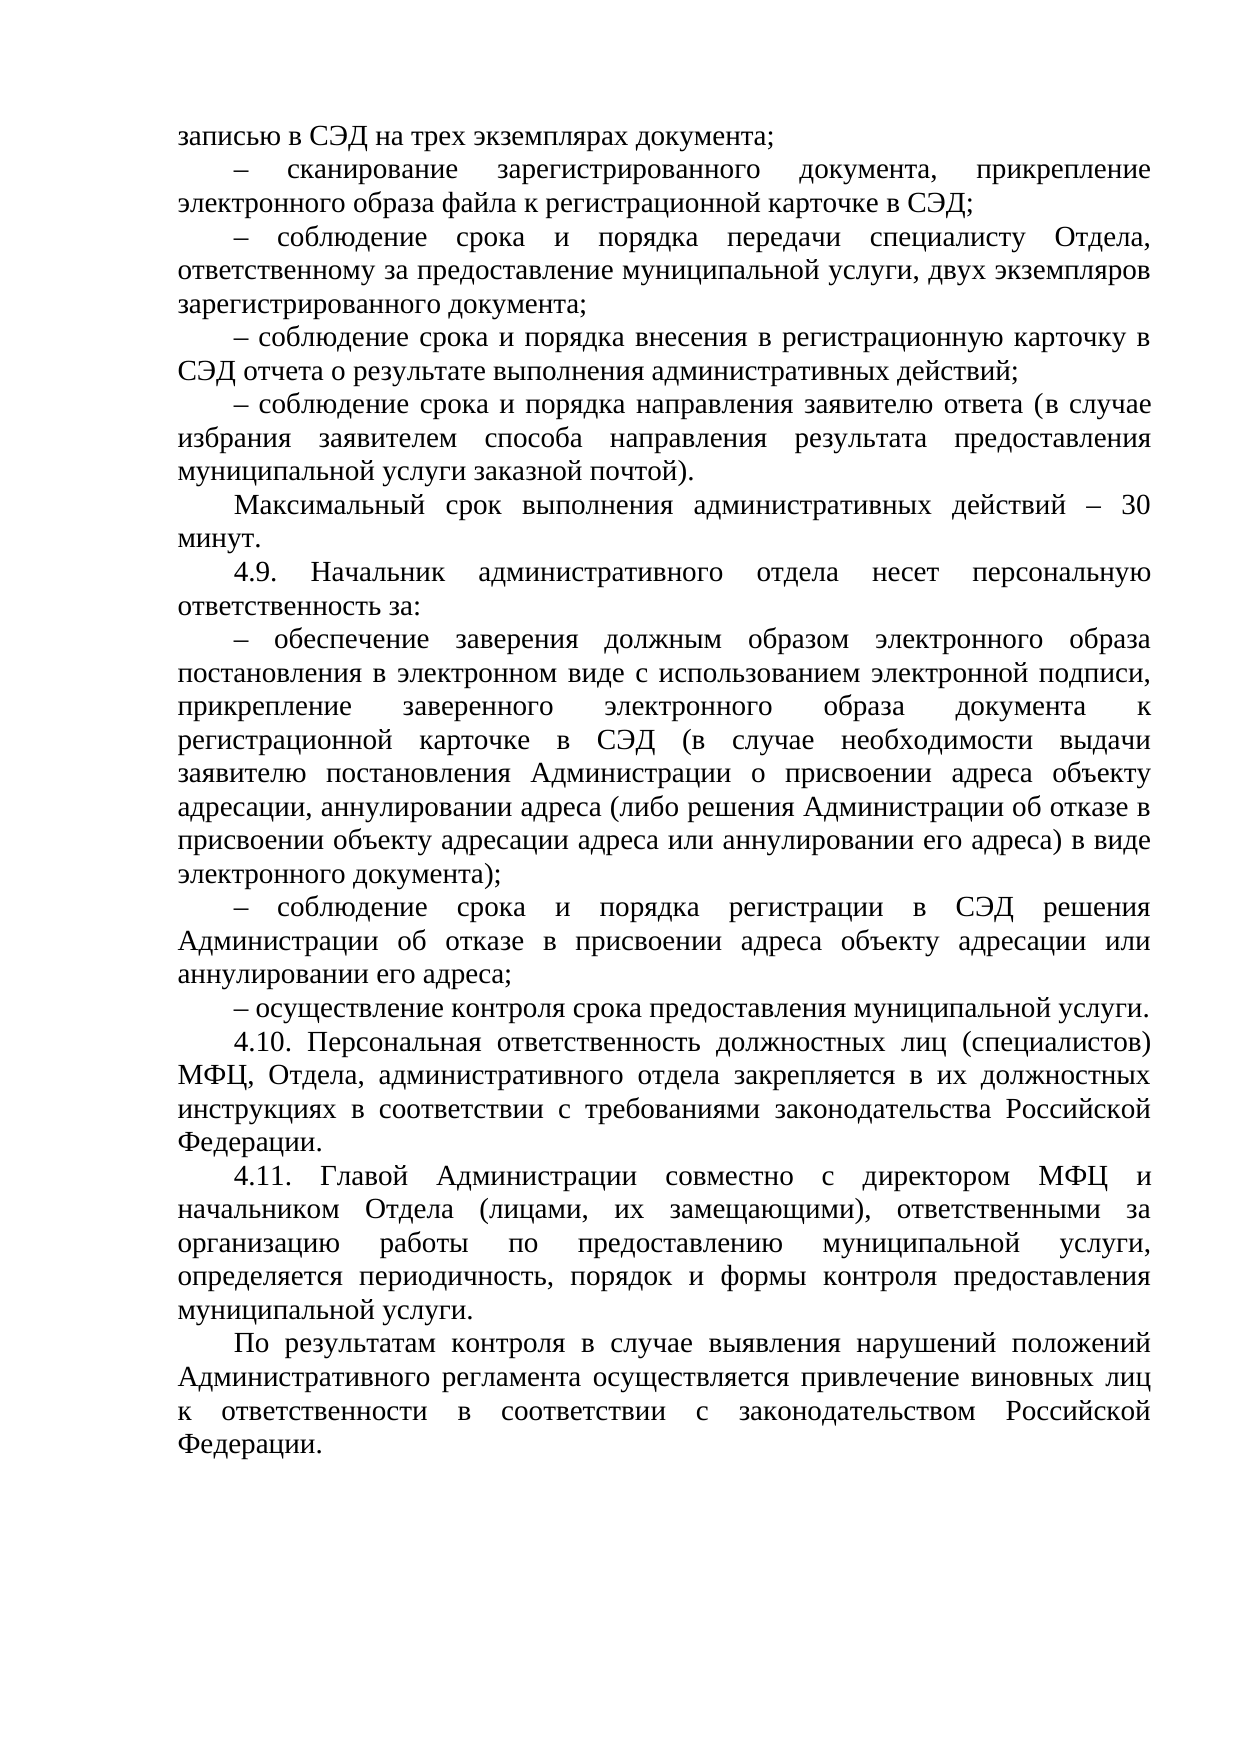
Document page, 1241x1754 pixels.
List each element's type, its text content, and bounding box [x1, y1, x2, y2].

text – соблюдение срока и порядка внесения в регистрационную карточку в СЭД отчета о результате выполнения административных действий; [177, 319, 1152, 386]
text – соблюдение срока и порядка передачи специалисту Отдела, ответственному за предоставление муниципальной услуги, двух экземпляров зарегистрированного документа; [177, 219, 1152, 319]
text – обеспечение заверения должным образом электронного образа постановления в электронном виде с использованием электронной подписи, прикрепление заверенного электронного образа документа к регистрационной карточке в СЭД (в случае необходимости выдачи заявителю постановления Администрации о присвоении адреса объекту адресации, аннулировании адреса (либо решения Администрации об отказе в присвоении объекту адресации адреса или аннулировании его адреса) в виде электронного документа); [177, 621, 1152, 889]
text Максимальный срок выполнения административных действий – 30 минут. [177, 487, 1152, 554]
text – соблюдение срока и порядка регистрации в СЭД решения Администрации об отказе в присвоении адреса объекту адресации или аннулировании его адреса; [177, 889, 1152, 990]
text – соблюдение срока и порядка направления заявителю ответа (в случае избрания заявителем способа направления результата предоставления муниципальной услуги заказной почтой). [177, 386, 1152, 487]
text – сканирование зарегистрированного документа, прикрепление электронного образа файла к регистрационной карточке в СЭД; [177, 152, 1152, 219]
text По результатам контроля в случае выявления нарушений положений Административного регламента осуществляется привлечение виновных лиц к ответственности в соответствии с законодательством Российской Федерации. [177, 1326, 1152, 1460]
text 4.11. Главой Администрации совместно с директором МФЦ и начальником Отдела (лицами, их замещающими), ответственными за организацию работы по предоставлению муниципальной услуги, определяется периодичность, порядок и формы контроля предоставления муниципальной услуги. [177, 1158, 1152, 1326]
text 4.9. Начальник административного отдела несет персональную ответственность за: [177, 554, 1152, 621]
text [177, 118, 1152, 152]
text 4.10. Персональная ответственность должностных лиц (специалистов) МФЦ, Отдела, административного отдела закрепляется в их должностных инструкциях в соответствии с требованиями законодательства Российской Федерации. [177, 1024, 1152, 1158]
text – осуществление контроля срока предоставления муниципальной услуги. [177, 990, 1152, 1024]
